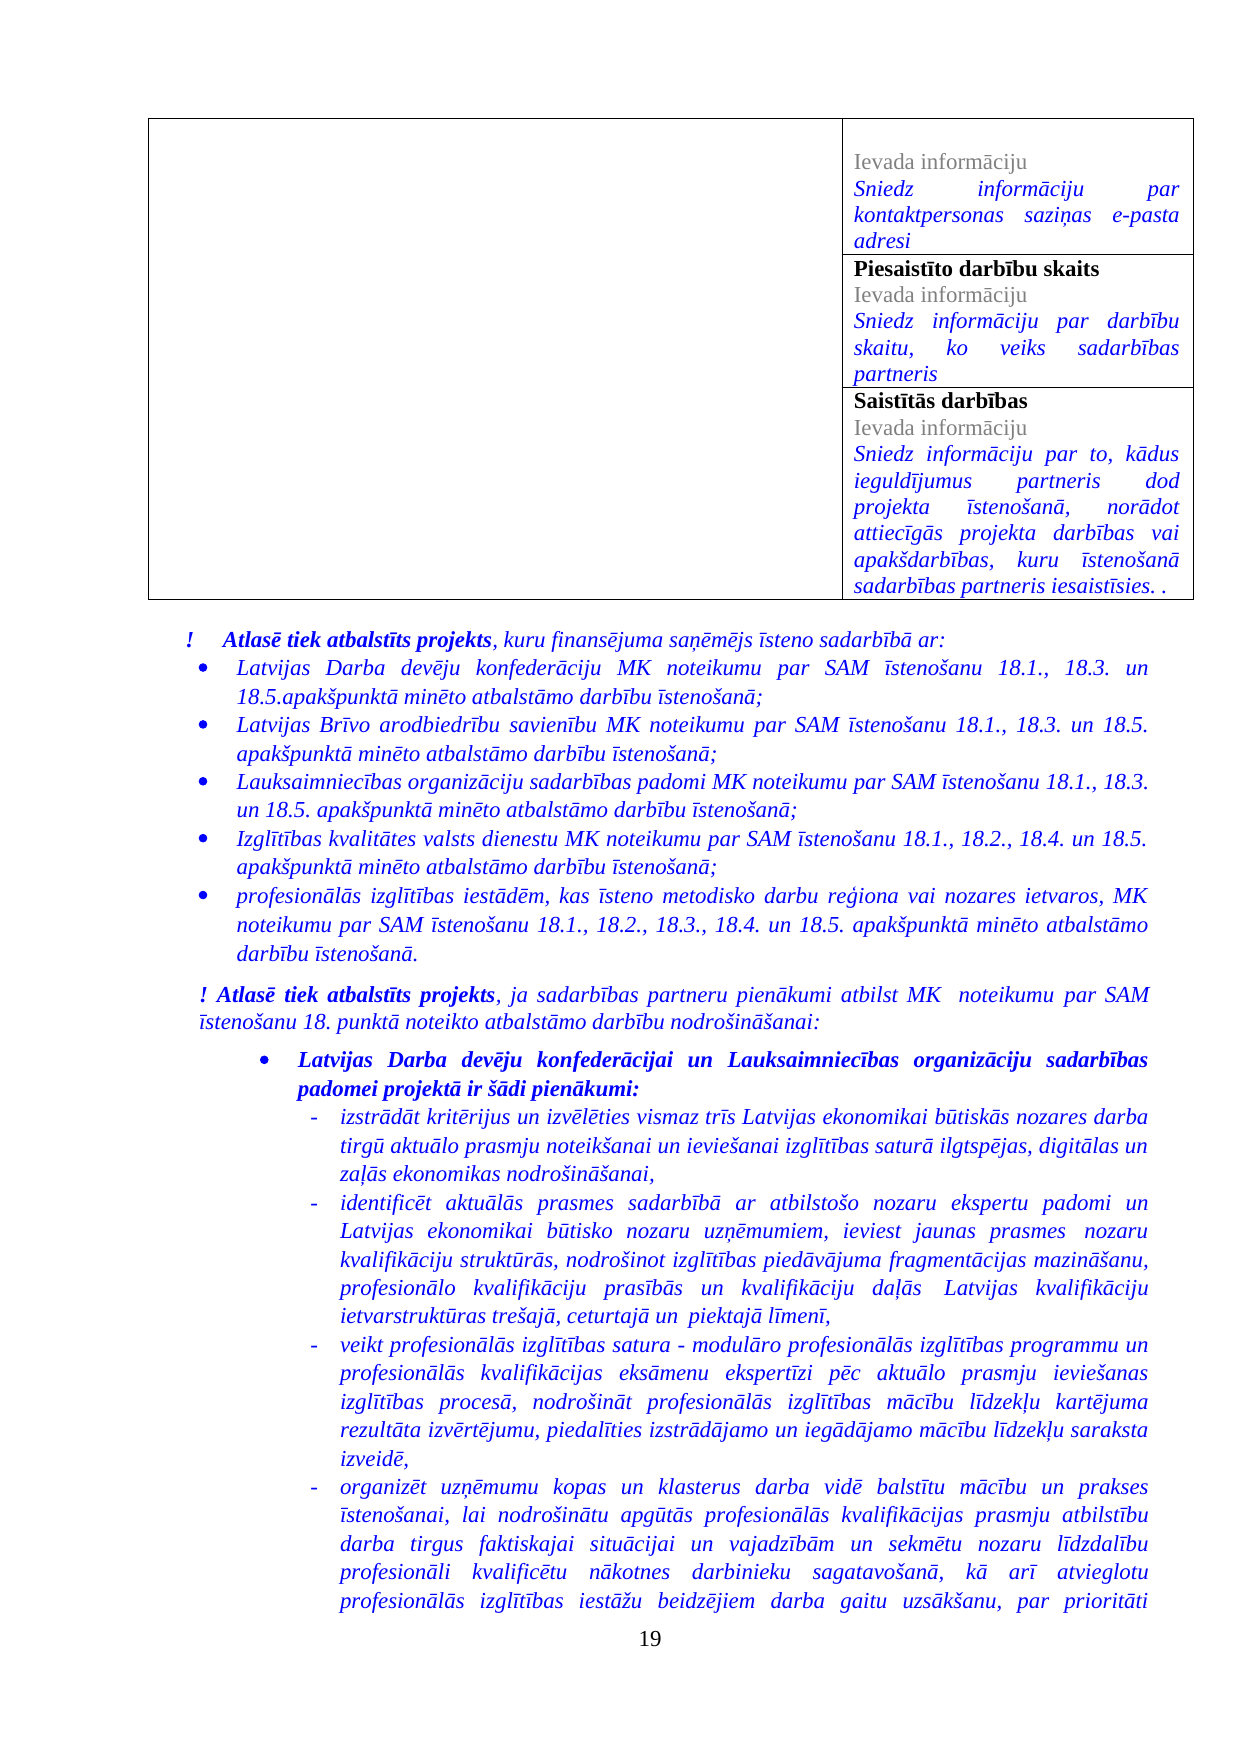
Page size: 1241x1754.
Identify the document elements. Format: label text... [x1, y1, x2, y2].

text ! Atlasē tiek atbalstīts projekts, ja sadarbības partneru pienākumi atbilst MK noteikumu par SAM īstenošanu 18. punktā noteikto atbalstāmo darbību nodrošināšanai: [199, 1035, 1152, 1088]
list Latvijas Darba devēju konfederāciju MK noteikumu par SAM īstenošanu 18.1., 18.3. un 18.5.apakšpunktā minēto atbalstāmo darbību īstenošanā; [199, 708, 1152, 763]
list Atlasē tiek atbalstīts projekts, kuru finansējuma saņēmējs īsteno sadarbībā ar: [185, 679, 1152, 706]
table_cell Piesaistīto darbību skaits Ievada informāciju Sniedz informāciju par darbību skaitu, ko veiks sadarbības partneris [843, 309, 1193, 440]
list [310, 1527, 1152, 1610]
list veikt profesionālās izglītības satura - modulāro profesionālās izglītības programmu un profesionālās kvalifikācijas eksāmenu ekspertīzi pēc aktuālo prasmju ieviešanas izglītības procesā, nodrošināt profesionālās izglītības mācību līdzekļu kartējuma rezultāta izvērtējumu, piedalīties izstrādājamo un iegādājamo mācību līdzekļu saraksta izveidē, [310, 1385, 1152, 1525]
table_cell E-pasts Ievada informāciju Sniedz informāciju par kontaktpersonas saziņas e-pasta adresi [843, 176, 1193, 307]
list Lauksaimniecības organizāciju sadarbības padomi MK noteikumu par SAM īstenošanu 18.1., 18.3. un 18.5. apakšpunktā minēto atbalstāmo darbību īstenošanā; [199, 822, 1152, 877]
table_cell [843, 119, 1193, 175]
table_cell Saistītās darbības Ievada informāciju Sniedz informāciju par to, kādus ieguldījumus partneris dod projekta īstenošanā, norādot attiecīgās projekta darbības vai apakšdarbības, kuru īstenošanā sadarbības partneris iesaistīsies. . [843, 441, 1193, 652]
list profesionālās izglītības iestādēm, kas īsteno metodisko darbu reģiona vai nozares ietvaros, MK noteikumu par SAM īstenošanu 18.1., 18.2., 18.3., 18.4. un 18.5. apakšpunktā minēto atbalstāmo darbību īstenošanā. [199, 936, 1152, 1021]
list izstrādāt kritērijus un izvēlēties vismaz trīs Latvijas ekonomikai būtiskās nozares darba tirgū aktuālo prasmju noteikšanai un ieviešanai izglītības saturā ilgtspējas, digitālas un zaļās ekonomikas nodrošināšanai, [310, 1157, 1152, 1240]
list Izglītības kvalitātes valsts dienestu MK noteikumu par SAM īstenošanu 18.1., 18.2., 18.4. un 18.5. apakšpunktā minēto atbalstāmo darbību īstenošanā; [199, 879, 1152, 933]
list Latvijas Darba devēju konfederācijai un Lauksaimniecības organizāciju sadarbības padomei projektā ir šādi pienākumi: [260, 1100, 1152, 1155]
list Latvijas Brīvo arodbiedrību savienību MK noteikumu par SAM īstenošanu 18.1., 18.3. un 18.5. apakšpunktā minēto atbalstāmo darbību īstenošanā; [199, 765, 1152, 820]
list identificēt aktuālās prasmes sadarbībā ar atbilstošo nozaru ekspertu padomi un Latvijas ekonomikai būtisko nozaru uzņēmumiem, ieviest jaunas prasmes nozaru kvalifikāciju struktūrās, nodrošinot izglītības piedāvājuma fragmentācijas mazināšanu, profesionālo kvalifikāciju prasībās un kvalifikāciju daļās Latvijas kvalifikāciju ietvarstruktūras trešajā, ceturtajā un piektajā līmenī, [310, 1242, 1152, 1383]
